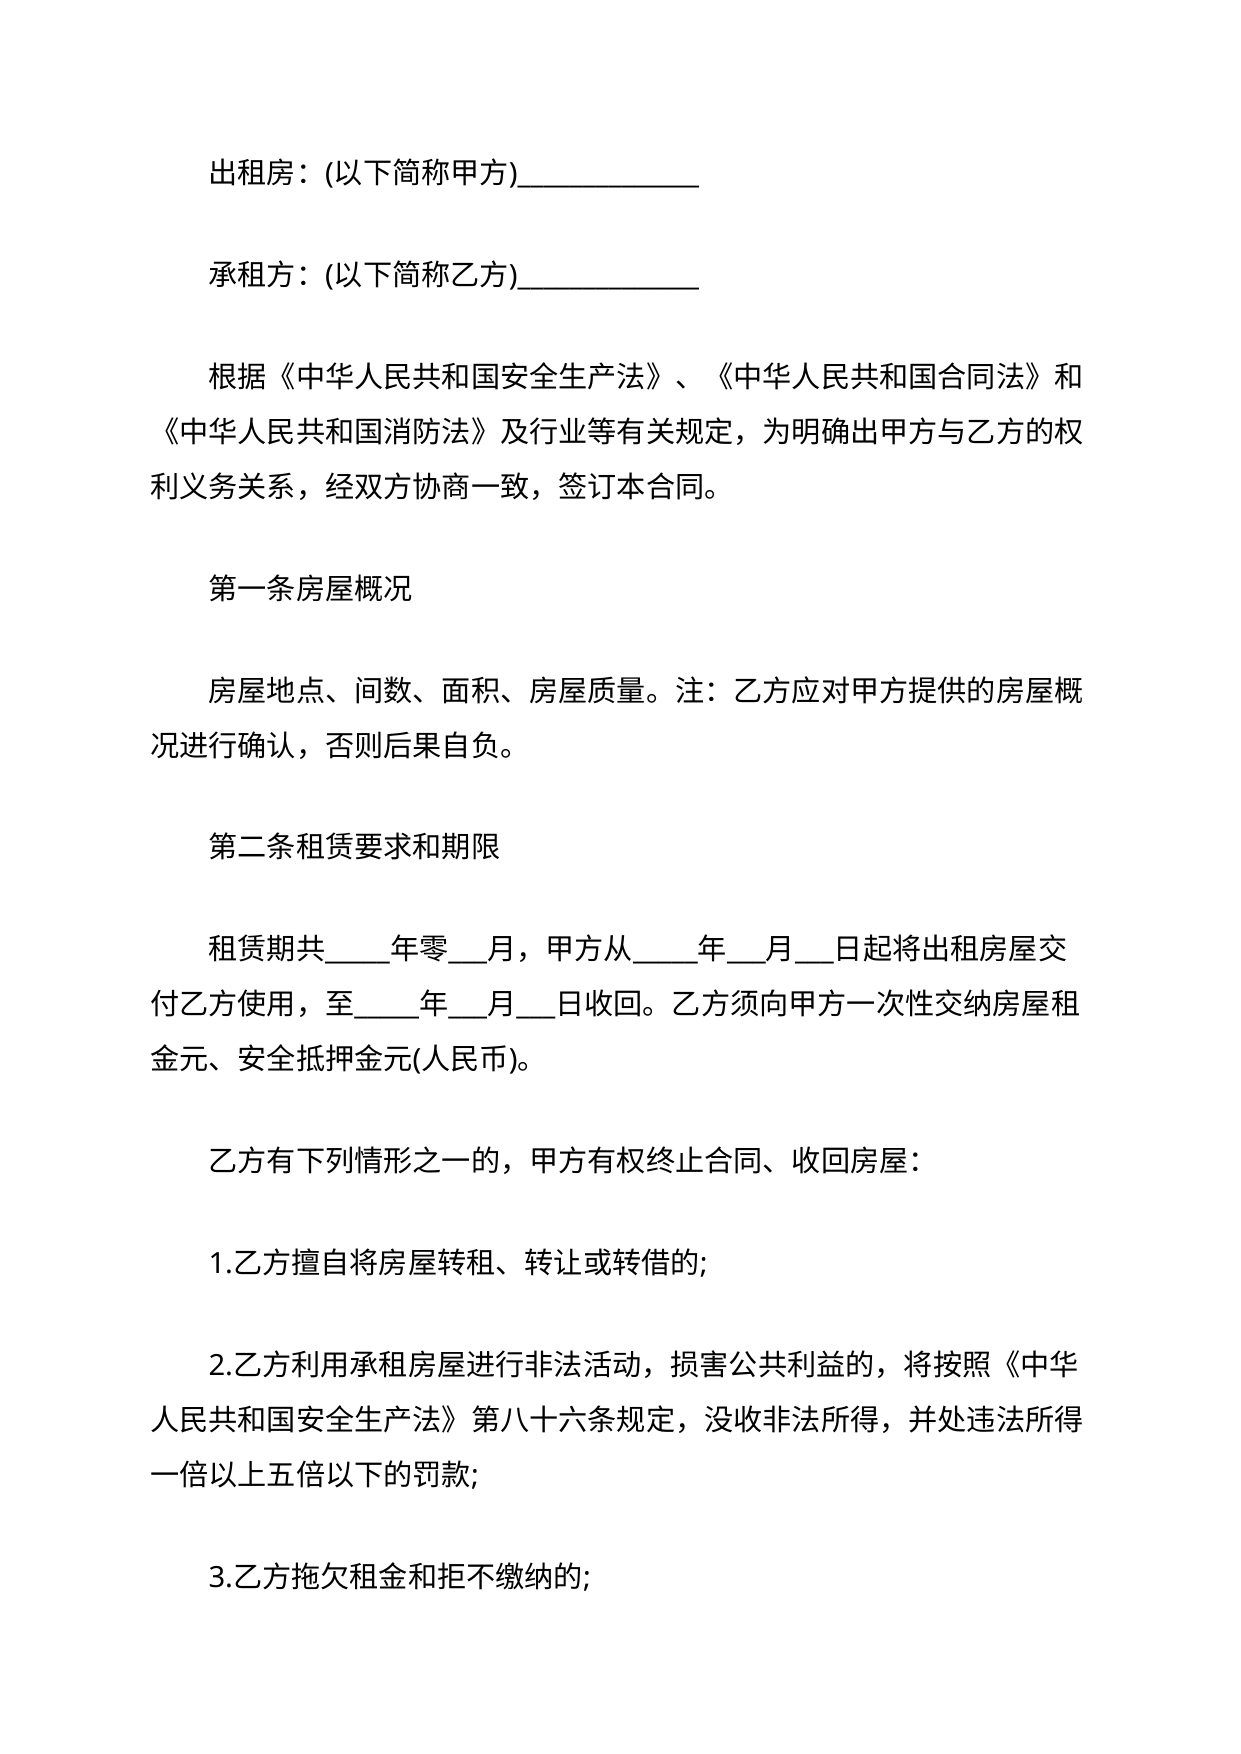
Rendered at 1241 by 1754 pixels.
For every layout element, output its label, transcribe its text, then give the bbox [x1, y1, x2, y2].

text 第二条租赁要求和期限 [150, 824, 1090, 866]
text 1.乙方擅自将房屋转租、转让或转借的; [150, 1239, 1090, 1282]
text 房屋地点、间数、面积、房屋质量。注：乙方应对甲方提供的房屋概况进行确认，否则后果自负。 [150, 667, 1090, 764]
text 租赁期共_____年零___月，甲方从_____年___月___日起将出租房屋交付乙方使用，至_____年___月___日收回。乙方须向甲方一次性交纳房屋租金元、安全抵押金元(人民币)。 [150, 926, 1090, 1078]
text 第一条房屋概况 [150, 566, 1090, 608]
text 出租房：(以下简称甲方)______________ [150, 150, 1090, 192]
text 乙方有下列情形之一的，甲方有权终止合同、收回房屋： [150, 1138, 1090, 1180]
text 承租方：(以下简称乙方)______________ [150, 252, 1090, 294]
text 3.乙方拖欠租金和拒不缴纳的; [150, 1553, 1090, 1596]
text 2.乙方利用承租房屋进行非法活动，损害公共利益的，将按照《中华人民共和国安全生产法》第八十六条规定，没收非法所得，并处违法所得一倍以上五倍以下的罚款; [150, 1341, 1090, 1494]
text 根据《中华人民共和国安全生产法》、《中华人民共和国合同法》和《中华人民共和国消防法》及行业等有关规定，为明确出甲方与乙方的权利义务关系，经双方协商一致，签订本合同。 [150, 354, 1090, 506]
